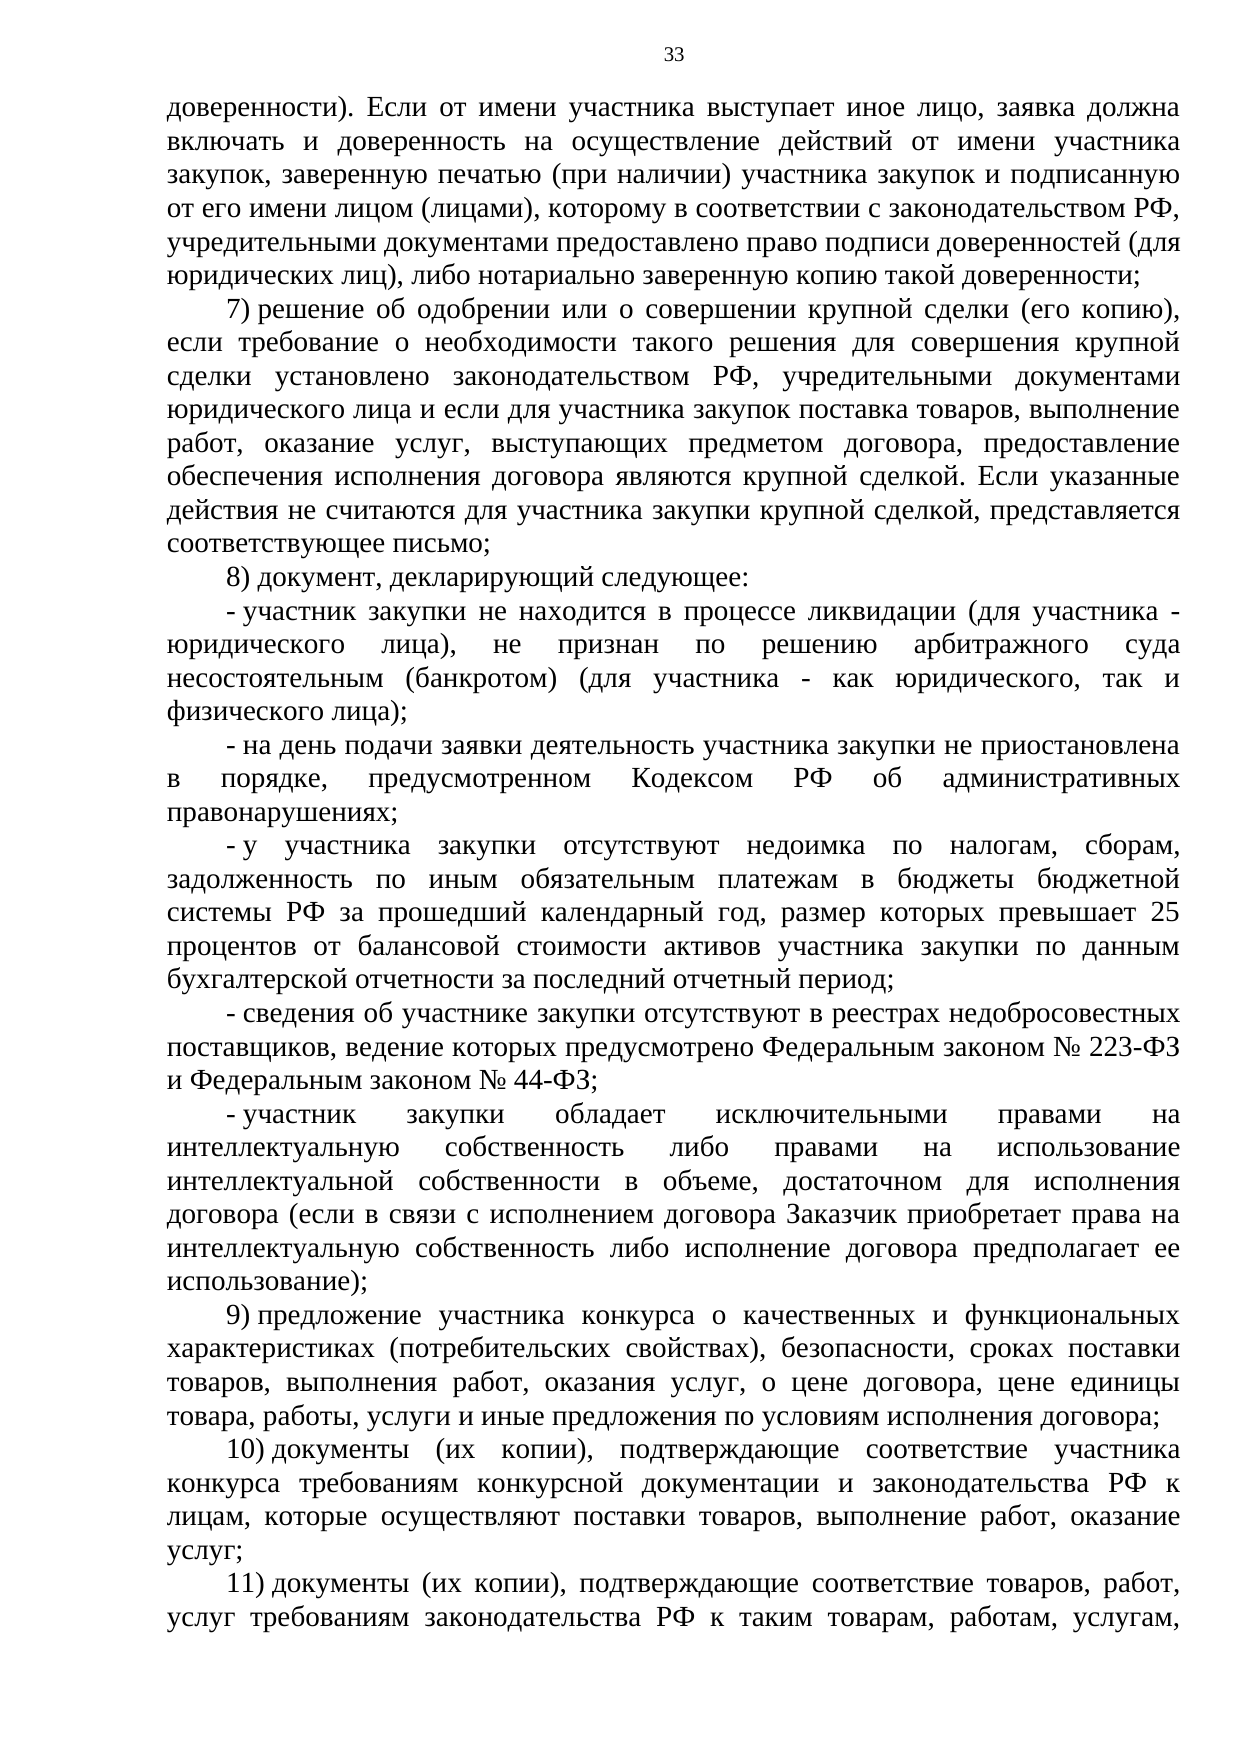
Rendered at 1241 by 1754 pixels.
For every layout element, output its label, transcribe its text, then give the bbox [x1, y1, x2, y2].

text 10) документы (их копии), подтверждающие соответствие участника конкурса требованиям конкурсной документации и законодательства РФ к лицам, которые осуществляют поставки товаров, выполнение работ, оказание услуг; [167, 1431, 1181, 1565]
text - участник закупки не находится в процессе ликвидации (для участника - юридического лица), не признан по решению арбитражного суда несостоятельным (банкротом) (для участника - как юридического, так и физического лица); [167, 593, 1181, 727]
text 9) предложение участника конкурса о качественных и функциональных характеристиках (потребительских свойствах), безопасности, сроках поставки товаров, выполнения работ, оказания услуг, о цене договора, цене единицы товара, работы, услуги и иные предложения по условиям исполнения договора; [167, 1297, 1181, 1431]
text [167, 1565, 1181, 1632]
text 8) документ, декларирующий следующее: [167, 559, 1181, 593]
text - сведения об участнике закупки отсутствуют в реестрах недобросовестных поставщиков, ведение которых предусмотрено Федеральным законом № 223-ФЗ и Федеральным законом № 44-ФЗ; [167, 995, 1181, 1096]
text - участник закупки обладает исключительными правами на интеллектуальную собственность либо правами на использование интеллектуальной собственности в объеме, достаточном для исполнения договора (если в связи с исполнением договора Заказчик приобретает права на интеллектуальную собственность либо исполнение договора предполагает ее использование); [167, 1096, 1181, 1297]
text - у участника закупки отсутствуют недоимка по налогам, сборам, задолженность по иным обязательным платежам в бюджеты бюджетной системы РФ за прошедший календарный год, размер которых превышает 25 процентов от балансовой стоимости активов участника закупки по данным бухгалтерской отчетности за последний отчетный период; [167, 827, 1181, 995]
text 7) решение об одобрении или о совершении крупной сделки (его копию), если требование о необходимости такого решения для совершения крупной сделки установлено законодательством РФ, учредительными документами юридического лица и если для участника закупок поставка товаров, выполнение работ, оказание услуг, выступающих предметом договора, предоставление обеспечения исполнения договора являются крупной сделкой. Если указанные действия не считаются для участника закупки крупной сделкой, представляется соответствующее письмо; [167, 291, 1181, 559]
text - на день подачи заявки деятельность участника закупки не приостановлена в порядке, предусмотренном Кодексом РФ об административных правонарушениях; [167, 727, 1181, 827]
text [167, 89, 1181, 291]
